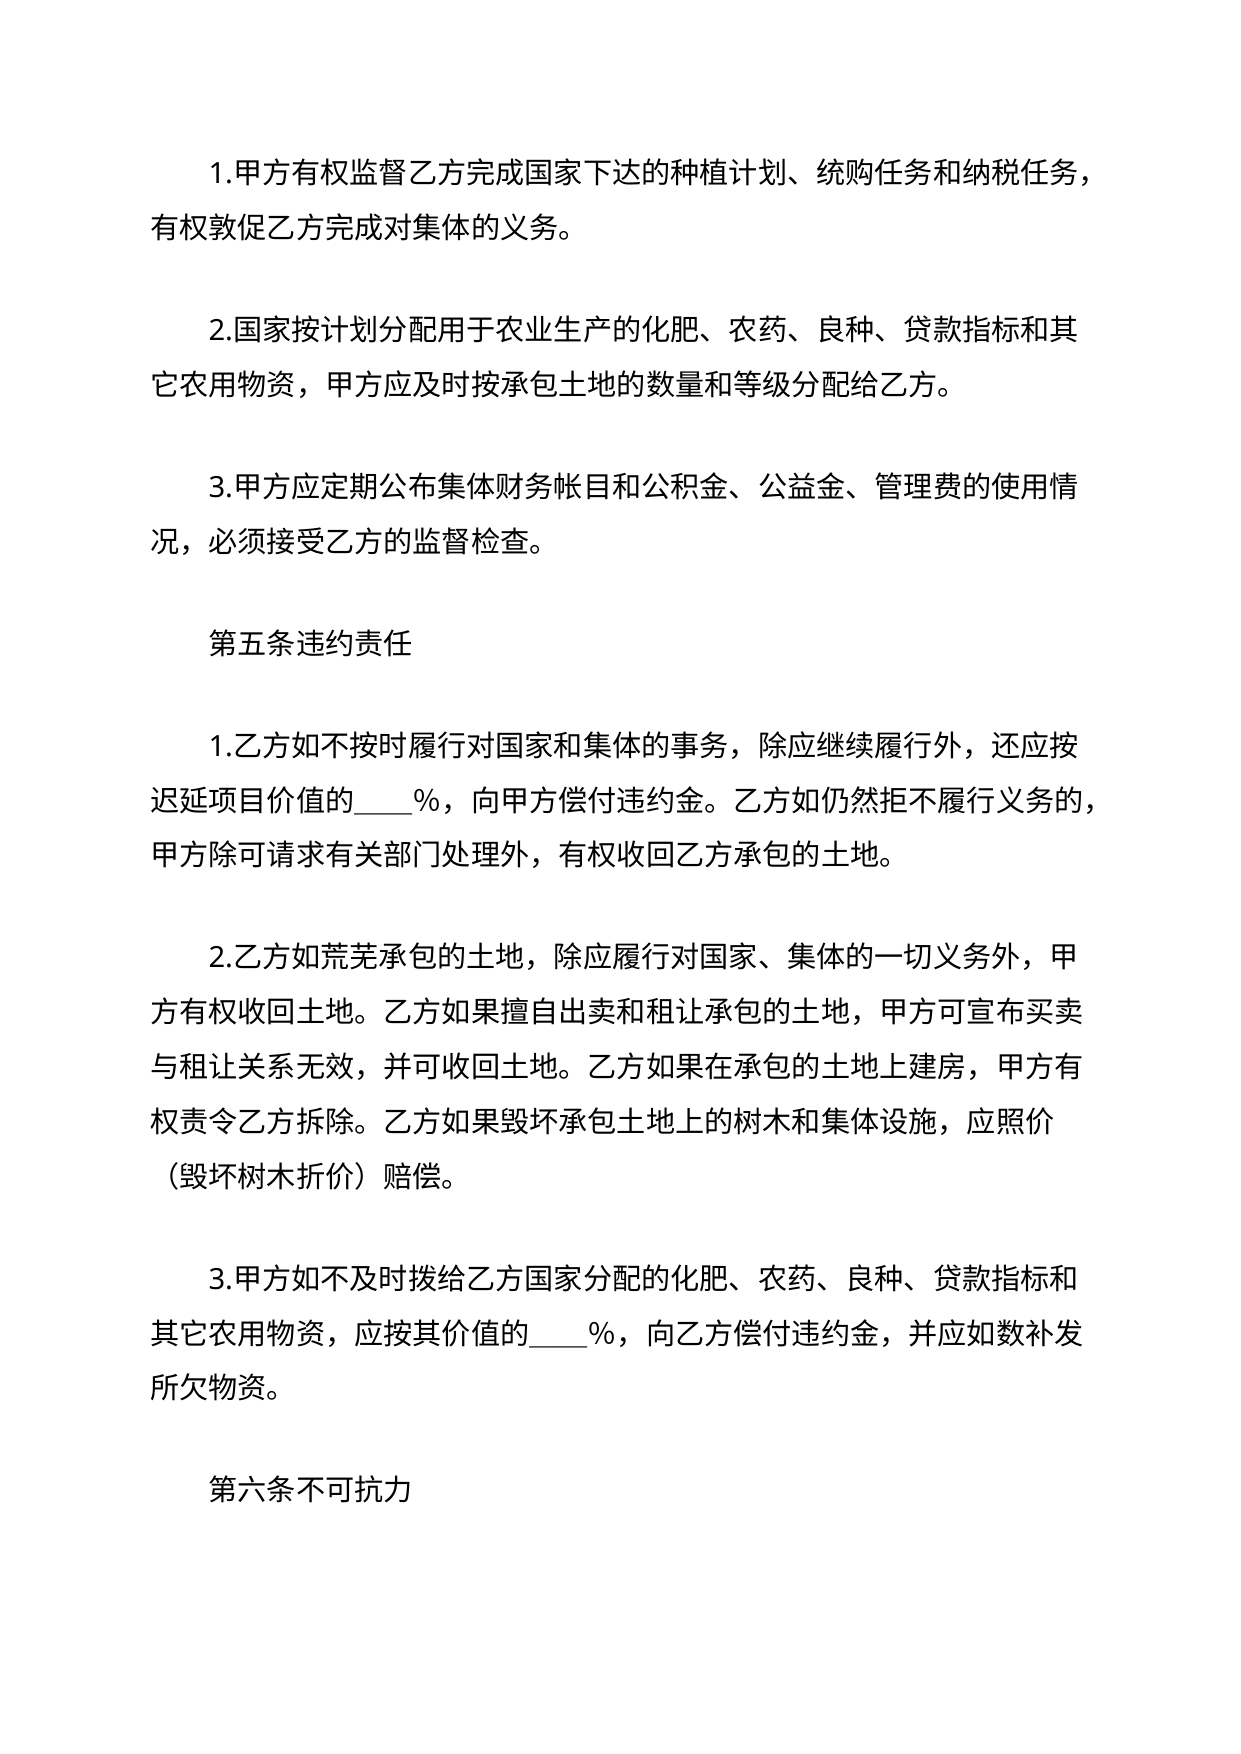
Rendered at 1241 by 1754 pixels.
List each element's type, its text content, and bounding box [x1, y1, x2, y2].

text 第六条不可抗力 [150, 1467, 1090, 1509]
text 3.甲方应定期公布集体财务帐目和公积金、公益金、管理费的使用情况，必须接受乙方的监督检查。 [150, 463, 1090, 561]
text 2.乙方如荒芜承包的土地，除应履行对国家、集体的一切义务外，甲方有权收回土地。乙方如果擅自出卖和租让承包的土地，甲方可宣布买卖与租让关系无效，并可收回土地。乙方如果在承包的土地上建房，甲方有权责令乙方拆除。乙方如果毁坏承包土地上的树木和集体设施，应照价（毁坏树木折价）赔偿。 [150, 934, 1090, 1196]
text 1.乙方如不按时履行对国家和集体的事务，除应继续履行外，还应按迟延项目价值的＿＿％，向甲方偿付违约金。乙方如仍然拒不履行义务的，甲方除可请求有关部门处理外，有权收回乙方承包的土地。 [150, 722, 1090, 874]
text 3.甲方如不及时拨给乙方国家分配的化肥、农药、良种、贷款指标和其它农用物资，应按其价值的＿＿％，向乙方偿付违约金，并应如数补发所欠物资。 [150, 1255, 1090, 1407]
text 第五条违约责任 [150, 620, 1090, 663]
text 1.甲方有权监督乙方完成国家下达的种植计划、统购任务和纳税任务，有权敦促乙方完成对集体的义务。 [150, 150, 1090, 247]
text 2.国家按计划分配用于农业生产的化肥、农药、良种、贷款指标和其它农用物资，甲方应及时按承包土地的数量和等级分配给乙方。 [150, 307, 1090, 404]
